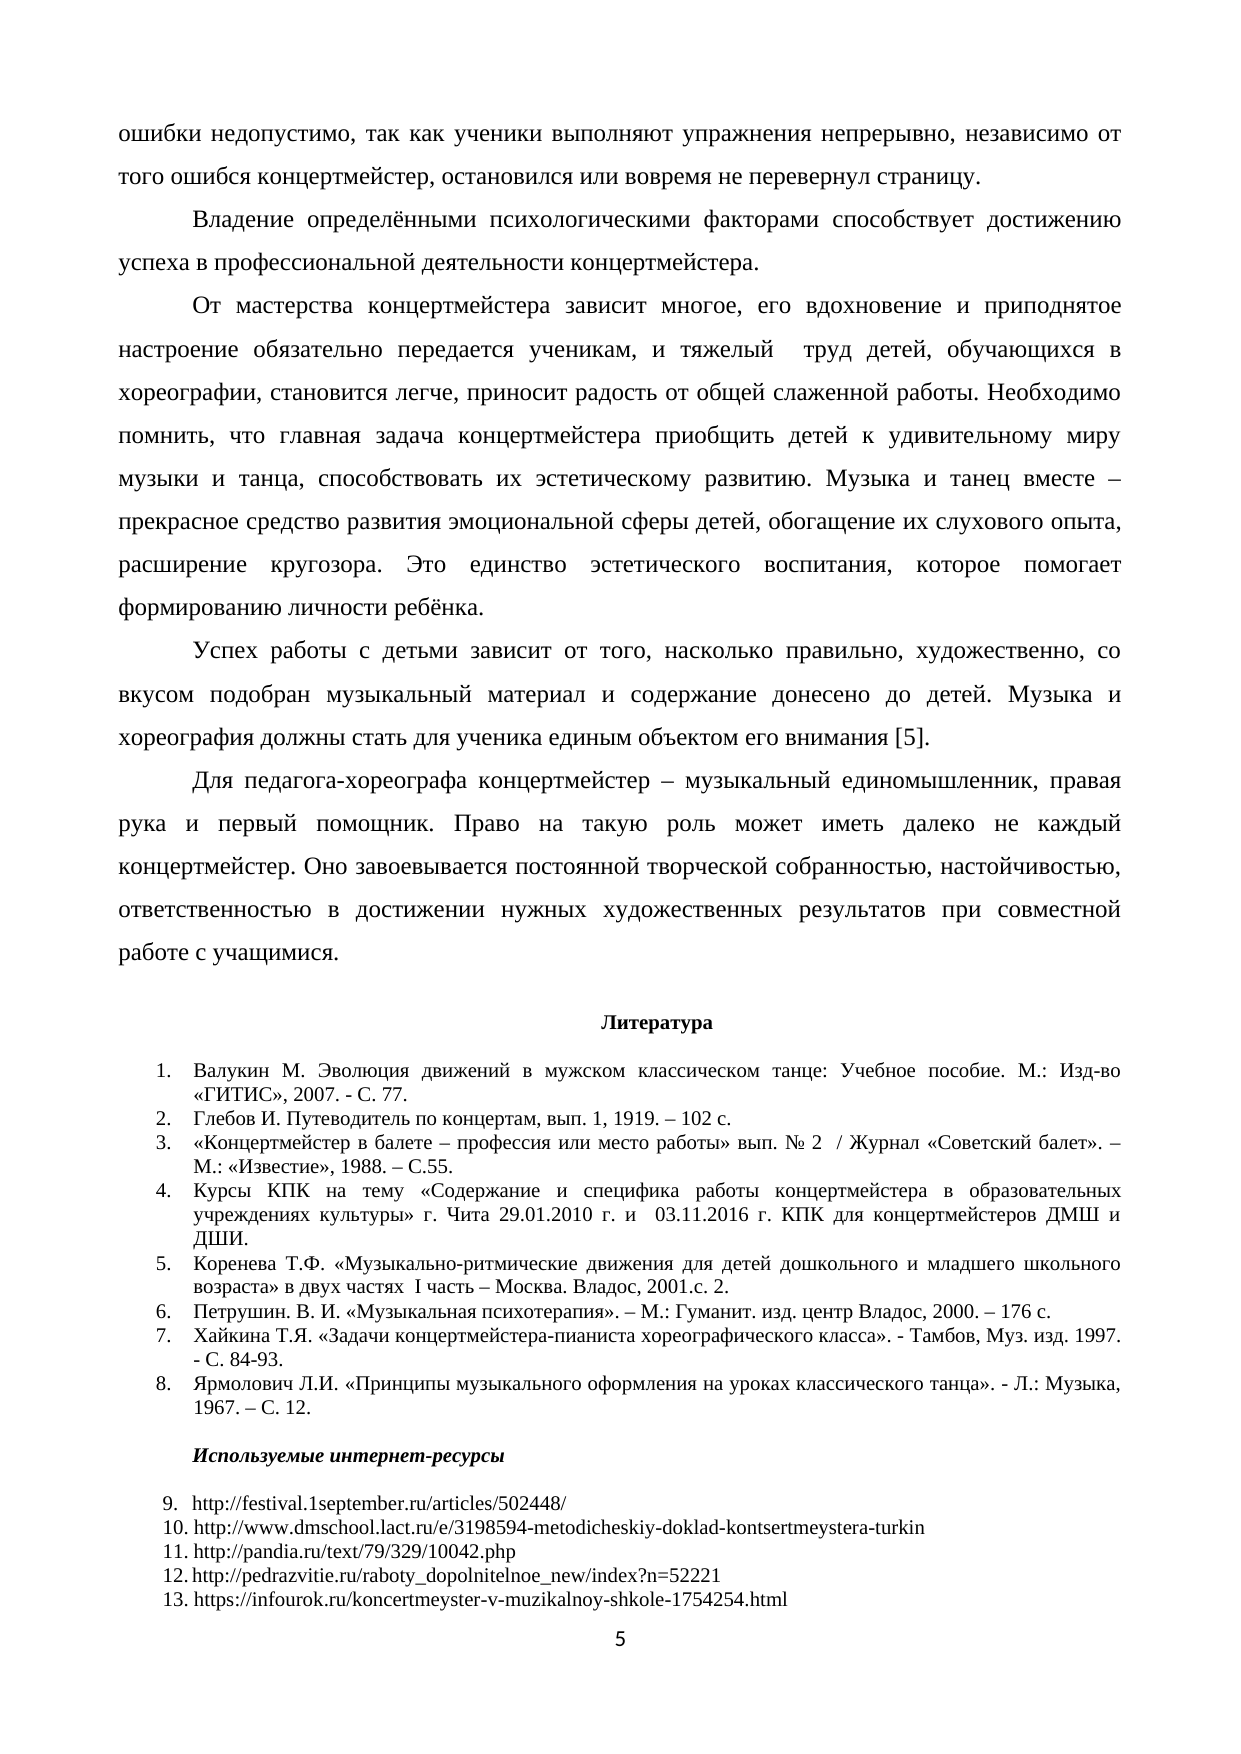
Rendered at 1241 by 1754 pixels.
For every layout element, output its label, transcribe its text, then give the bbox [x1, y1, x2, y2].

text Владение определёнными психологическими факторами способствует достижению успеха в профессиональной деятельности концертмейстера. [118, 204, 1122, 276]
text 13. https://infourok.ru/koncertmeyster-v-muzikalnoy-shkole-1754254.html [118, 1587, 1122, 1611]
text 9. http://festival.1september.ru/articles/502448/ [118, 1491, 1122, 1515]
list Валукин М. Эволюция движений в мужском классическом танце: Учебное пособие. М.: Изд-во «ГИТИС», 2007. - С. 77. [156, 1058, 1122, 1106]
text Для педагога-хореографа концертмейстер – музыкальный единомышленник, правая рука и первый помощник. Право на такую роль может иметь далеко не каждый концертмейстер. Оно завоевывается постоянной творческой собранностью, настойчивостью, ответственностью в достижении нужных художественных результатов при совместной работе с учащимися. [118, 765, 1122, 966]
text Используемые интернет-ресурсы [118, 1443, 1122, 1467]
text 10. http://www.dmschool.lact.ru/e/3198594-metodicheskiy-doklad-kontsertmeystera-turkin [118, 1515, 1122, 1539]
list Хайкина Т.Я. «Задачи концертмейстера-пианиста хореографического класса». - Тамбов, Муз. изд. 1997. - С. 84-93. [156, 1323, 1122, 1371]
text 11. http://pandia.ru/text/79/329/10042.php [118, 1539, 1122, 1563]
list Ярмолович Л.И. «Принципы музыкального оформления на уроках классического танца». - Л.: Музыка, 1967. – С. 12. [156, 1371, 1122, 1419]
text Литература [118, 1010, 1122, 1034]
list Петрушин. В. И. «Музыкальная психотерапия». – М.: Гуманит. изд. центр Владос, 2000. – 176 с. [156, 1298, 1122, 1323]
text 12. http://pedrazvitie.ru/raboty_dopolnitelnoe_new/index?n=52221 [118, 1563, 1122, 1587]
text Успех работы с детьми зависит от того, насколько правильно, художественно, со вкусом подобран музыкальный материал и содержание донесено до детей. Музыка и хореография должны стать для ученика единым объектом его внимания [5]. [118, 636, 1122, 751]
list Курсы КПК на тему «Содержание и специфика работы концертмейстера в образовательных учреждениях культуры» г. Чита 29.01.2010 г. и 03.11.2016 г. КПК для концертмейстеров ДМШ и ДШИ. [156, 1178, 1122, 1250]
text От мастерства концертмейстера зависит многое, его вдохновение и приподнятое настроение обязательно передается ученикам, и тяжелый труд детей, обучающихся в хореографии, становится легче, приносит радость от общей слаженной работы. Необходимо помнить, что главная задача концертмейстера приобщить детей к удивительному миру музыки и танца, способствовать их эстетическому развитию. Музыка и танец вместе – прекрасное средство развития эмоциональной сферы детей, обогащение их слухового опыта, расширение кругозора. Это единство эстетического воспитания, которое помогает формированию личности ребёнка. [118, 291, 1122, 621]
list Глебов И. Путеводитель по концертам, вып. 1, 1919. – 102 с. [156, 1106, 1122, 1130]
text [118, 118, 1122, 190]
list Коренева Т.Ф. «Музыкально-ритмические движения для детей дошкольного и младшего школьного возраста» в двух частях I часть – Москва. Владос, 2001.с. 2. [156, 1250, 1122, 1298]
list «Концертмейстер в балете – профессия или место работы» вып. № 2 / Журнал «Советский балет». – М.: «Известие», 1988. – С.55. [156, 1130, 1122, 1178]
